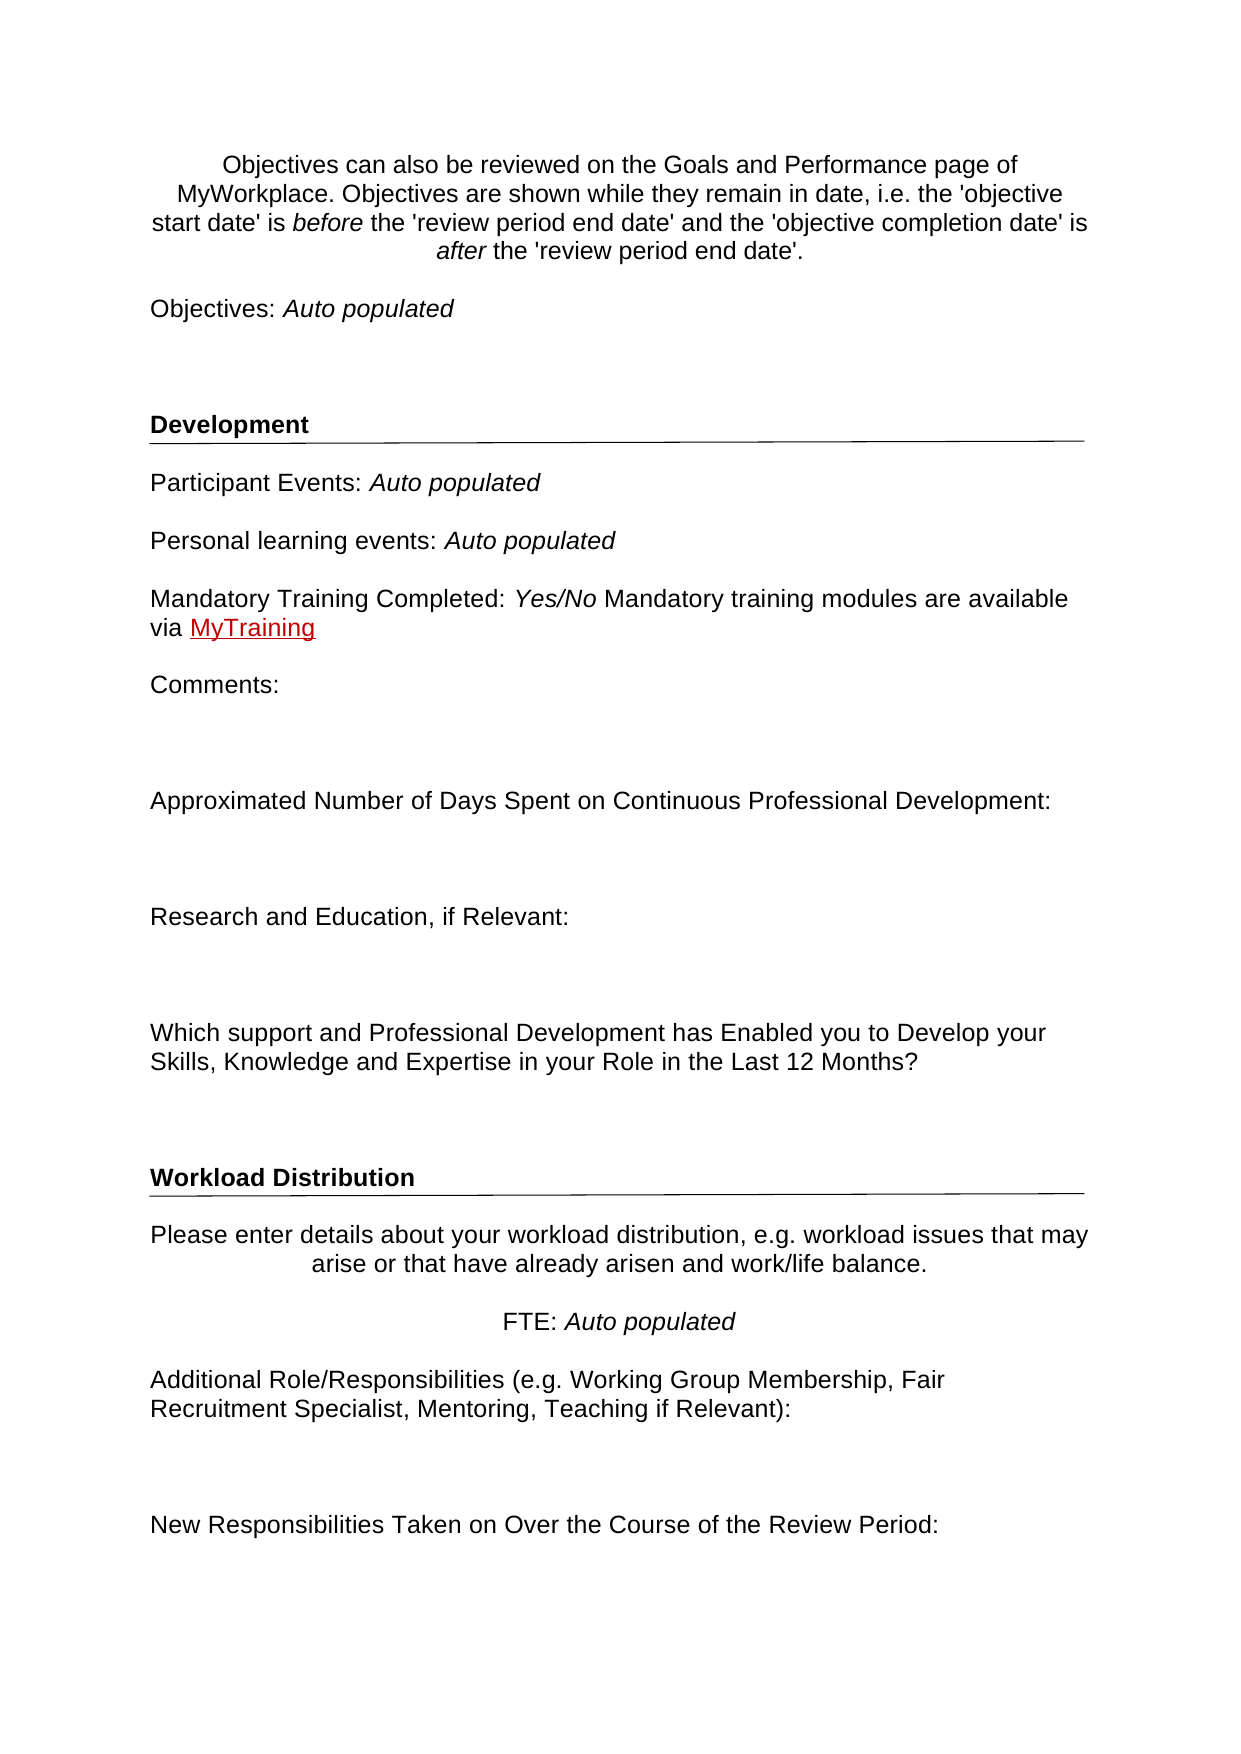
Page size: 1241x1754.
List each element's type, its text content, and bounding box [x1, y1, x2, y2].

text Which support and Professional Development has Enabled you to Develop your Skills, Knowledge and Expertise in your Role in the Last 12 Months? [150, 1018, 1090, 1075]
text Additional Role/Responsibilities (e.g. Working Group Membership, Fair Recruitment Specialist, Mentoring, Teaching if Relevant): [150, 1365, 1090, 1422]
text Development [150, 410, 1090, 439]
text Objectives: Auto populated [150, 294, 1090, 323]
text Objectives can also be reviewed on the Goals and Performance page of MyWorkplace. Objectives are shown while they remain in date, i.e. the 'objective start date' is before the 'review period end date' and the 'objective completion date' is after the 'review period end date'. [150, 150, 1090, 265]
text Please enter details about your workload distribution, e.g. workload issues that may arise or that have already arisen and work/life balance. [150, 1220, 1090, 1278]
text Mandatory Training Completed: Yes/No Mandatory training modules are available via MyTraining [150, 584, 1090, 641]
text Approximated Number of Days Spent on Continuous Professional Development: [150, 786, 1090, 815]
text Participant Events: Auto populated [150, 468, 1090, 497]
text Personal learning events: Auto populated [150, 526, 1090, 554]
text Workload Distribution [150, 1162, 1090, 1191]
text Research and Education, if Relevant: [150, 902, 1090, 931]
text New Responsibilities Taken on Over the Course of the Review Period: [150, 1509, 1090, 1538]
text FTE: Auto populated [150, 1307, 1090, 1336]
text Comments: [150, 670, 1090, 699]
